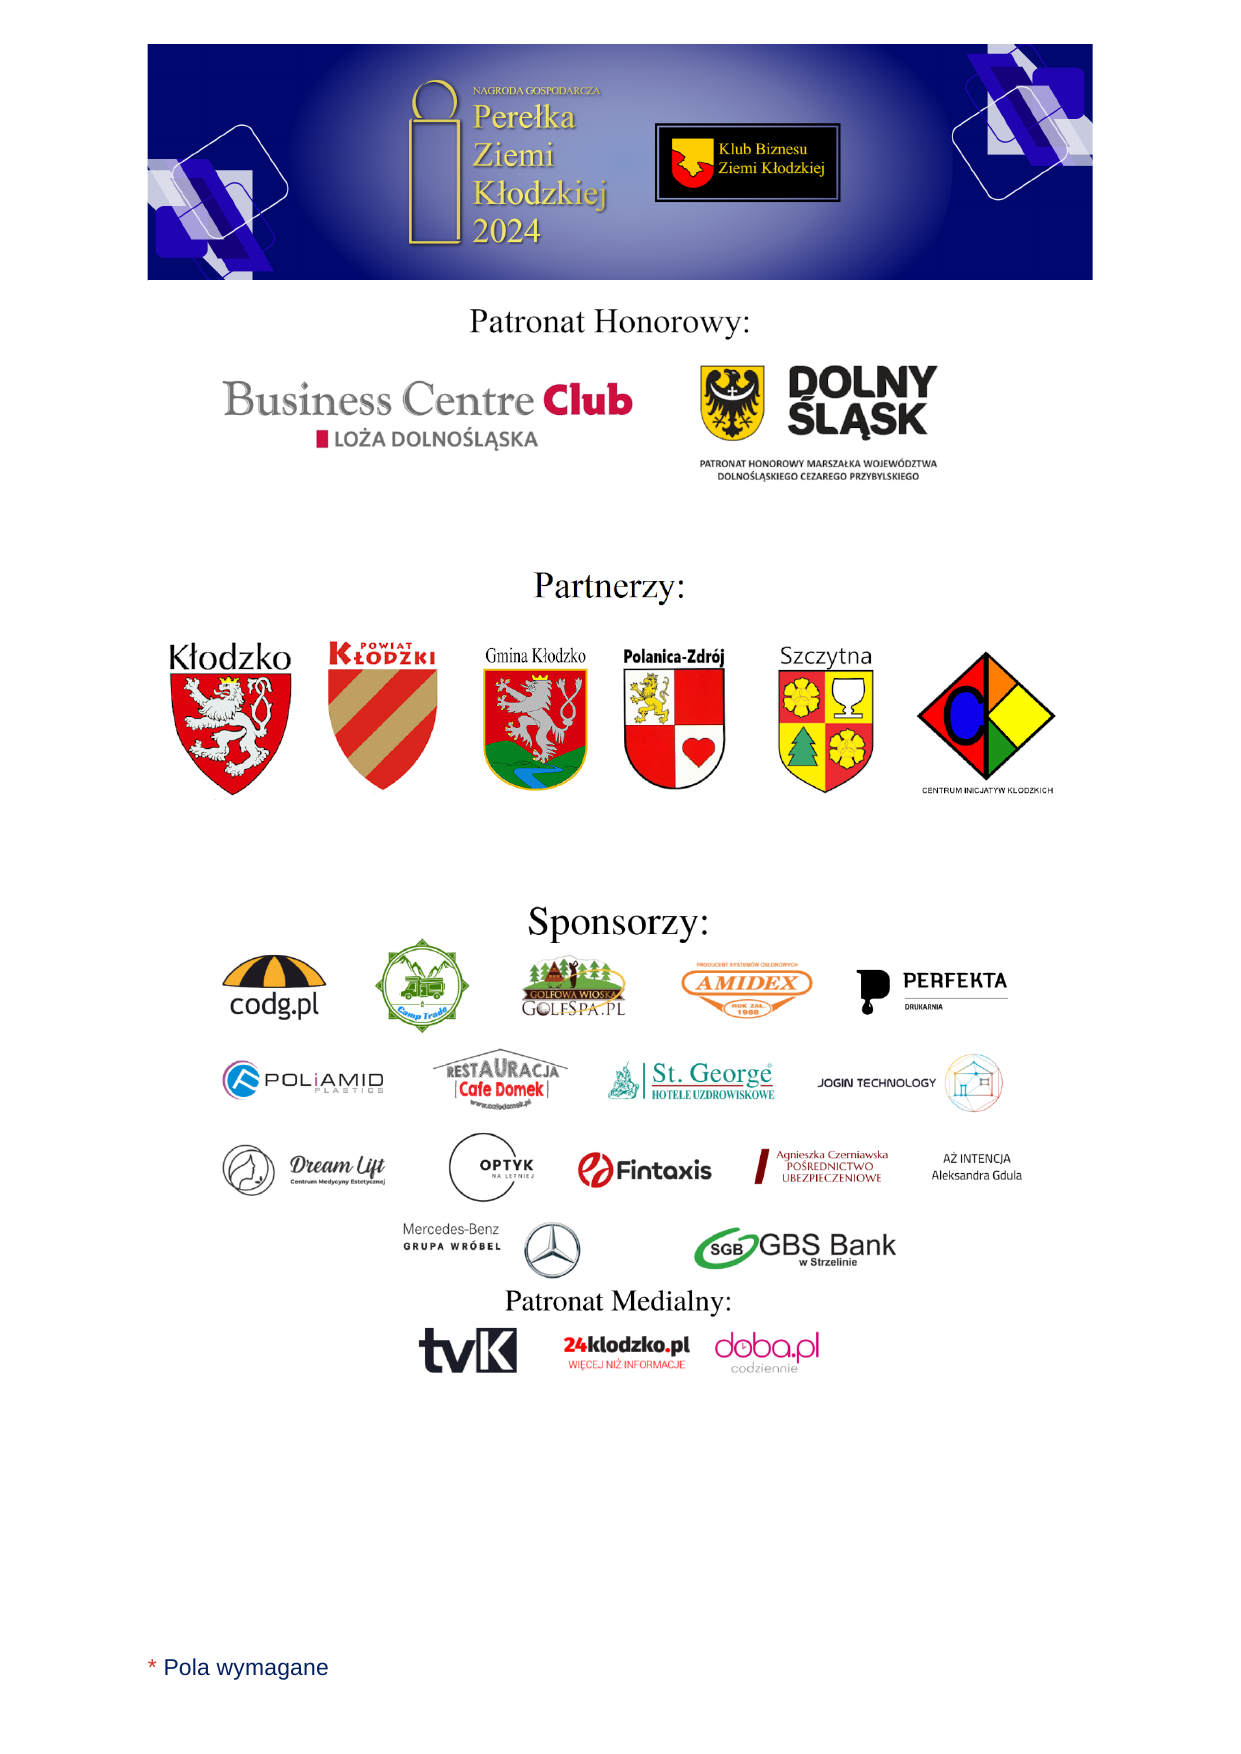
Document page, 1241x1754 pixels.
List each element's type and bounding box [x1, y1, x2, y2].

picture [147, 893, 1090, 1392]
picture [147, 44, 1093, 519]
picture [147, 549, 1093, 831]
